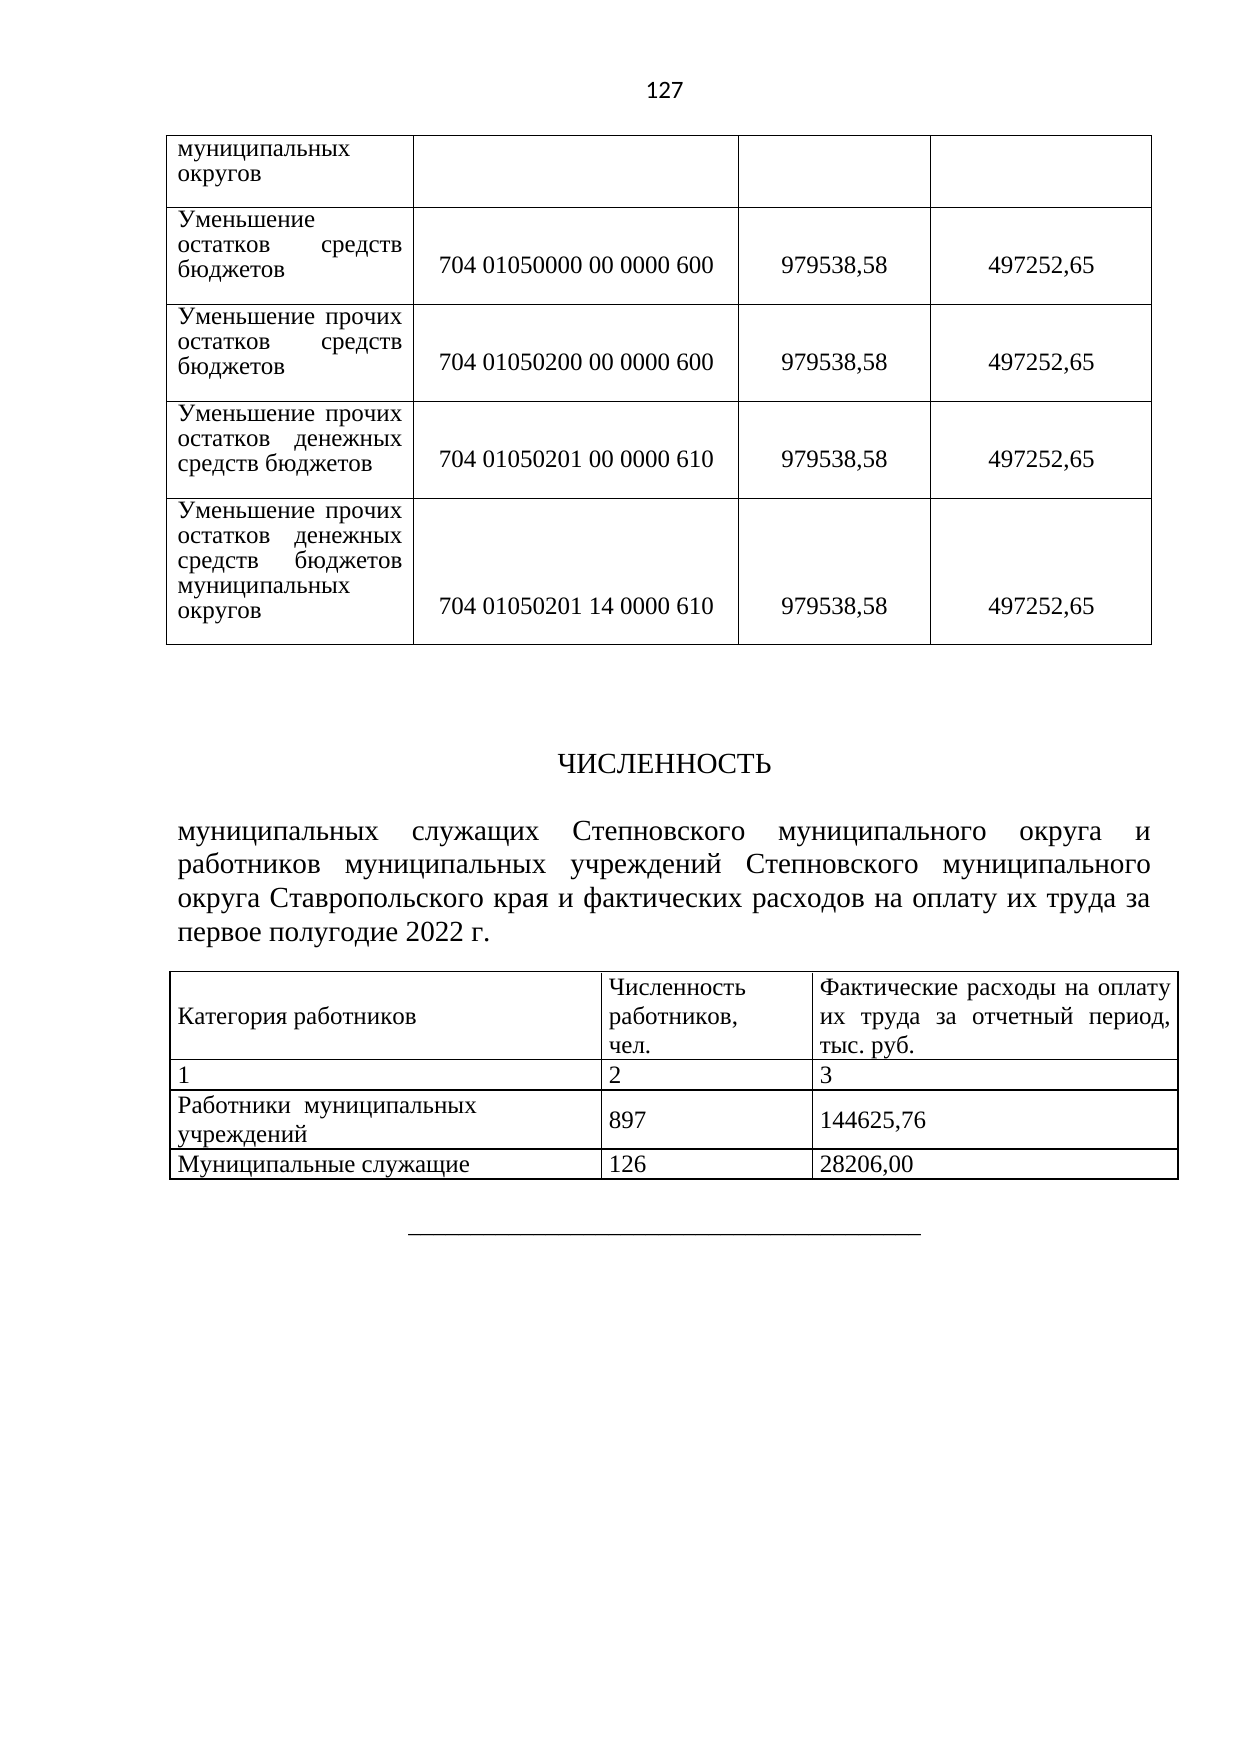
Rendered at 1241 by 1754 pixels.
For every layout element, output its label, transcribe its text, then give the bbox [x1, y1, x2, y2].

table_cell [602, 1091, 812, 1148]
text _________________________________________ [177, 1209, 1152, 1237]
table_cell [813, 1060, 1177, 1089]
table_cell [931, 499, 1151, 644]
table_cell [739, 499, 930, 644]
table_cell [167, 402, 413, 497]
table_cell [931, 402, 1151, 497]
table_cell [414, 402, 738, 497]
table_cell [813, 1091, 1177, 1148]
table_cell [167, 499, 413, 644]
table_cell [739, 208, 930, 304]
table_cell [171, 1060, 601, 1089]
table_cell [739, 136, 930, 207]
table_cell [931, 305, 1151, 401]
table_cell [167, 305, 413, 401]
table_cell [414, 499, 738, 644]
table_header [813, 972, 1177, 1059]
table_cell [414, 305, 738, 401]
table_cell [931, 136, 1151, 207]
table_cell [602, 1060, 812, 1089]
text муниципальных служащих Степновского муниципального округа и работников муниципальных учреждений Степновского муниципального округа Ставропольского края и фактических расходов на оплату их труда за первое полугодие 2022 г. [177, 813, 1152, 947]
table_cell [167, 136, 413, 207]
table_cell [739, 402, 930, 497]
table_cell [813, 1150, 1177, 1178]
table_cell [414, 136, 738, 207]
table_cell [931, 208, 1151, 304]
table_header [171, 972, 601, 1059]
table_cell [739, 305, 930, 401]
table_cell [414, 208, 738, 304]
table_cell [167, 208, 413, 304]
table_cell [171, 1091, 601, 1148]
text ЧИСЛЕННОСТЬ [177, 746, 1152, 779]
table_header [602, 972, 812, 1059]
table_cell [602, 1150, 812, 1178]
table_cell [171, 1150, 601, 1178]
